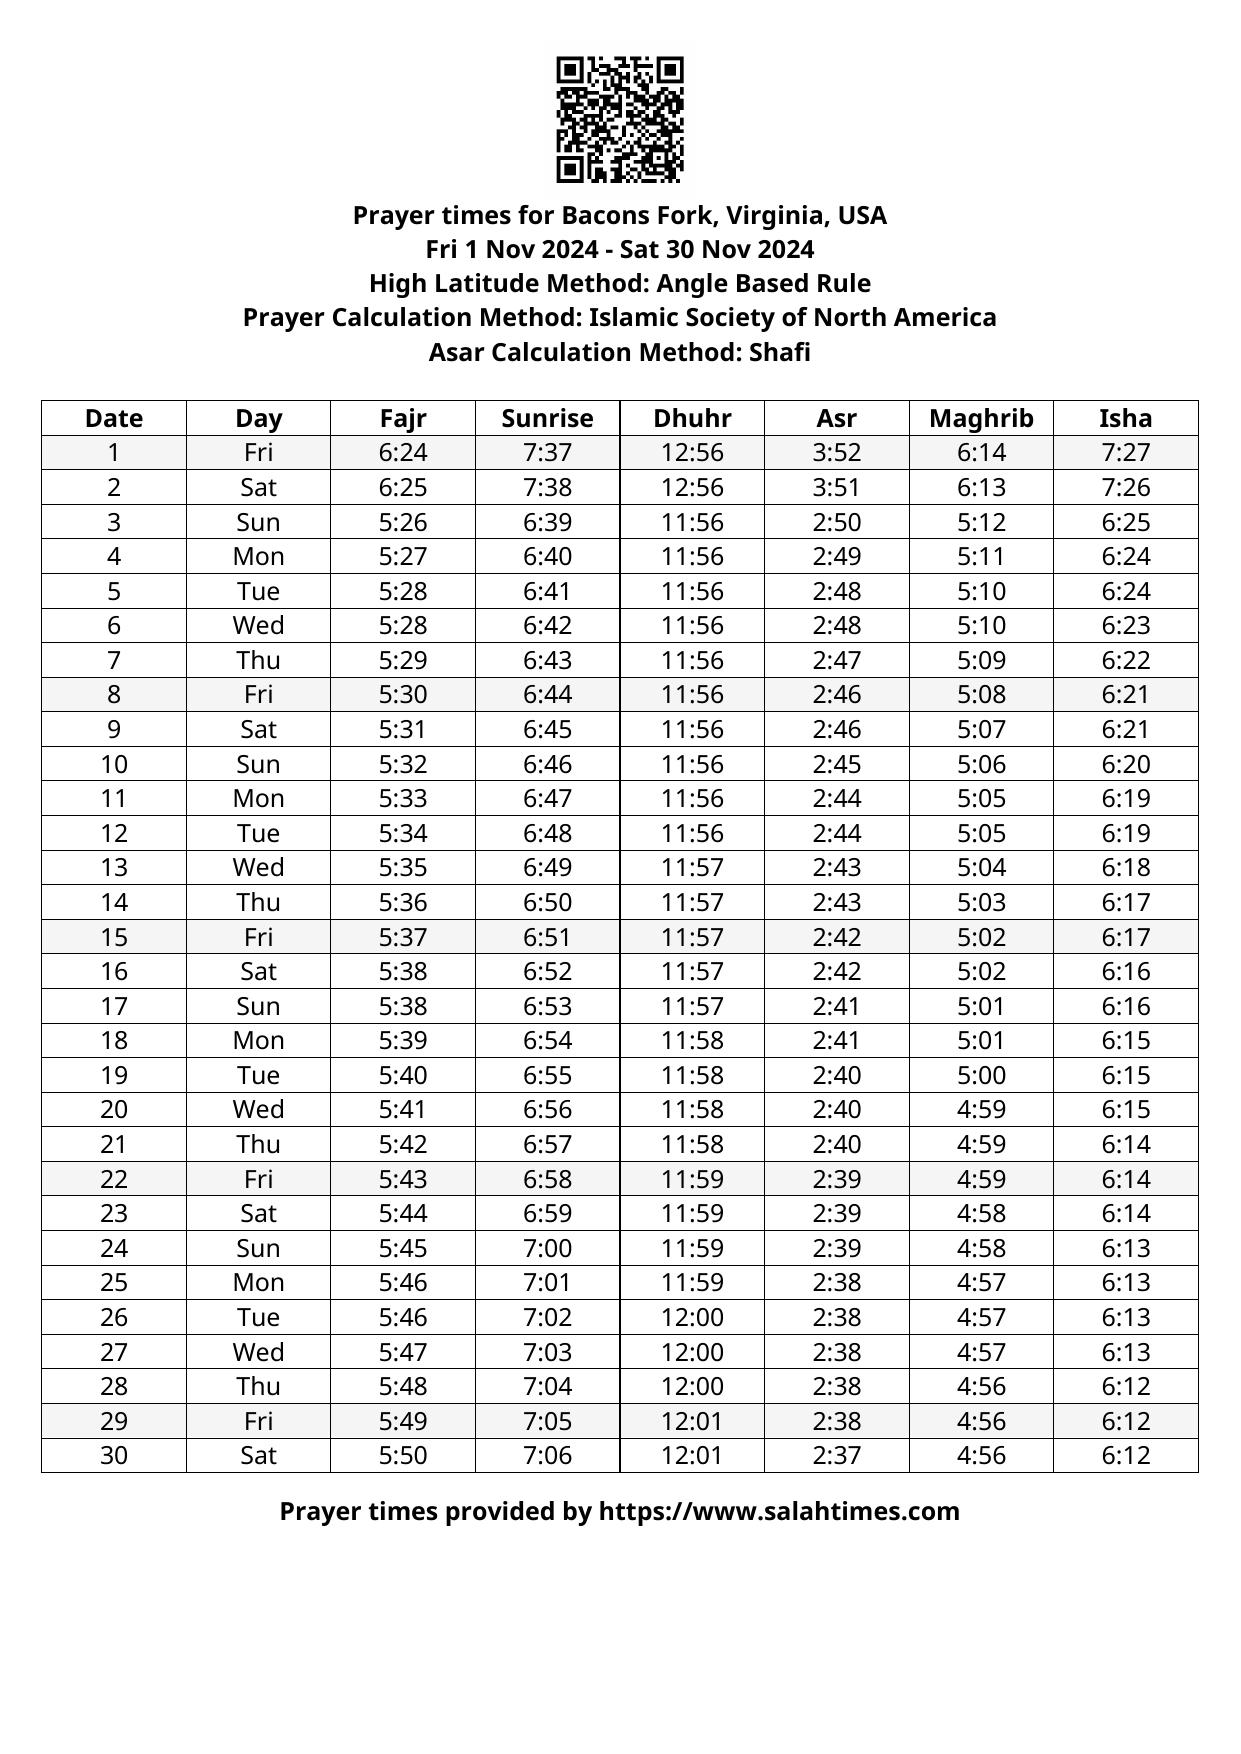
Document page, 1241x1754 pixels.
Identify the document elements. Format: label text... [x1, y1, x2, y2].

table_cell 5:48 [331, 1369, 475, 1403]
table_cell 11:57 [621, 954, 764, 988]
table_cell 23 [42, 1196, 186, 1230]
table_cell 5:41 [331, 1093, 475, 1126]
table_cell 11:56 [621, 539, 764, 573]
table_cell 30 [42, 1439, 186, 1472]
table_cell 6:24 [331, 436, 475, 469]
table_cell 11:56 [621, 781, 764, 815]
table_cell 6:16 [1054, 989, 1198, 1022]
table_cell Sat [187, 954, 330, 988]
table_cell 5:07 [910, 712, 1053, 746]
table_cell Fri [187, 678, 330, 711]
table_cell 11:58 [621, 1058, 764, 1092]
table_cell Mon [187, 539, 330, 573]
table_header Isha [1054, 401, 1198, 434]
table_cell 26 [42, 1300, 186, 1334]
table_cell 6:15 [1054, 1093, 1198, 1126]
table_cell 12:01 [621, 1439, 764, 1472]
table_cell 4:58 [910, 1196, 1053, 1230]
table_cell 3:52 [765, 436, 909, 469]
table_cell 27 [42, 1335, 186, 1368]
table_cell 7:05 [476, 1404, 619, 1437]
table_cell 11:59 [621, 1231, 764, 1264]
table_cell 21 [42, 1127, 186, 1161]
table_cell 5:45 [331, 1231, 475, 1264]
table_cell 5:08 [910, 678, 1053, 711]
table_cell 6:15 [1054, 1024, 1198, 1057]
table_cell 6:20 [1054, 747, 1198, 780]
table_cell 12:56 [621, 436, 764, 469]
table_cell Fri [187, 1162, 330, 1195]
table_cell 6:18 [1054, 851, 1198, 884]
table_cell Mon [187, 1266, 330, 1299]
table_cell 5:00 [910, 1058, 1053, 1092]
table_cell 5:01 [910, 1024, 1053, 1057]
table_cell 11:56 [621, 816, 764, 849]
table_cell 12 [42, 816, 186, 849]
table_cell 6:45 [476, 712, 619, 746]
table_cell 2:38 [765, 1335, 909, 1368]
table_header Dhuhr [621, 401, 764, 434]
table_cell 5:39 [331, 1024, 475, 1057]
table_cell 2:37 [765, 1439, 909, 1472]
table_cell 11:57 [621, 989, 764, 1022]
table_cell Wed [187, 1335, 330, 1368]
table_header Day [187, 401, 330, 434]
text High Latitude Method: Angle Based Rule [42, 266, 1198, 300]
table_cell 5:47 [331, 1335, 475, 1368]
table_cell 3 [42, 505, 186, 538]
table_cell 6:47 [476, 781, 619, 815]
table_cell 6:43 [476, 643, 619, 677]
table_cell 6:41 [476, 574, 619, 607]
table_cell 2:38 [765, 1266, 909, 1299]
table_cell 6:17 [1054, 885, 1198, 919]
table_cell Sat [187, 470, 330, 504]
table_cell 6:12 [1054, 1439, 1198, 1472]
table_cell 5:34 [331, 816, 475, 849]
table_cell 2:42 [765, 920, 909, 953]
table_cell Thu [187, 643, 330, 677]
table_cell 3:51 [765, 470, 909, 504]
table_cell 8 [42, 678, 186, 711]
table_cell 2:39 [765, 1162, 909, 1195]
table_cell 6:50 [476, 885, 619, 919]
table_cell Sun [187, 989, 330, 1022]
table_cell 2:38 [765, 1300, 909, 1334]
table_cell Tue [187, 1058, 330, 1092]
text Prayer times for Bacons Fork, Virginia, USA [42, 198, 1198, 232]
table_cell 5:05 [910, 816, 1053, 849]
table_cell 12:00 [621, 1300, 764, 1334]
table_cell Thu [187, 1127, 330, 1161]
table_cell 6:13 [910, 470, 1053, 504]
table_cell 5:31 [331, 712, 475, 746]
table_cell Mon [187, 781, 330, 815]
table_cell 6:25 [1054, 505, 1198, 538]
table_cell 5:36 [331, 885, 475, 919]
table_cell 6:19 [1054, 816, 1198, 849]
table_cell 4:59 [910, 1093, 1053, 1126]
table_cell 5:46 [331, 1266, 475, 1299]
table_cell 2:41 [765, 1024, 909, 1057]
table_cell 7:37 [476, 436, 619, 469]
table_cell 7 [42, 643, 186, 677]
table_cell 6:40 [476, 539, 619, 573]
table_cell 6:21 [1054, 712, 1198, 746]
table_cell 2 [42, 470, 186, 504]
table_cell 2:40 [765, 1127, 909, 1161]
table_cell 7:02 [476, 1300, 619, 1334]
text Asar Calculation Method: Shafi [42, 334, 1198, 368]
table_cell 5:49 [331, 1404, 475, 1437]
table_cell 4:56 [910, 1439, 1053, 1472]
table_cell 5:09 [910, 643, 1053, 677]
table_cell 12:00 [621, 1369, 764, 1403]
table_cell 6:15 [1054, 1058, 1198, 1092]
table_cell 2:45 [765, 747, 909, 780]
table_cell 6:53 [476, 989, 619, 1022]
table_cell 2:44 [765, 781, 909, 815]
table_cell 5:40 [331, 1058, 475, 1092]
table_cell 6:14 [910, 436, 1053, 469]
table_cell 6:13 [1054, 1335, 1198, 1368]
table_cell 6:12 [1054, 1404, 1198, 1437]
table_cell 2:46 [765, 712, 909, 746]
table_header Date [42, 401, 186, 434]
table_cell 11:58 [621, 1024, 764, 1057]
table_cell 6:13 [1054, 1266, 1198, 1299]
table_cell 11:59 [621, 1196, 764, 1230]
table_cell 6 [42, 609, 186, 642]
table_cell 22 [42, 1162, 186, 1195]
table_cell 6:24 [1054, 574, 1198, 607]
table_cell 7:04 [476, 1369, 619, 1403]
table_cell 2:49 [765, 539, 909, 573]
table_cell 5:29 [331, 643, 475, 677]
table_cell 11:56 [621, 574, 764, 607]
table_cell Thu [187, 885, 330, 919]
table_cell 4:57 [910, 1300, 1053, 1334]
table_cell 11:56 [621, 747, 764, 780]
table_cell 7:00 [476, 1231, 619, 1264]
table_cell Fri [187, 1404, 330, 1437]
table_cell 17 [42, 989, 186, 1022]
table_cell 6:58 [476, 1162, 619, 1195]
table_cell Thu [187, 1369, 330, 1403]
table_cell 2:43 [765, 885, 909, 919]
table_cell 5:46 [331, 1300, 475, 1334]
table_cell 14 [42, 885, 186, 919]
table_cell 6:13 [1054, 1300, 1198, 1334]
table_cell Fri [187, 436, 330, 469]
table_cell 2:48 [765, 609, 909, 642]
table_cell 6:59 [476, 1196, 619, 1230]
table_cell 6:54 [476, 1024, 619, 1057]
table_cell 28 [42, 1369, 186, 1403]
table_cell 11:56 [621, 678, 764, 711]
table_header Fajr [331, 401, 475, 434]
table_cell 5:43 [331, 1162, 475, 1195]
table_cell 11:57 [621, 920, 764, 953]
table_cell 5:50 [331, 1439, 475, 1472]
table_cell 5:44 [331, 1196, 475, 1230]
table_cell 6:57 [476, 1127, 619, 1161]
table_cell 11:57 [621, 851, 764, 884]
table_cell 2:40 [765, 1058, 909, 1092]
table_cell 7:27 [1054, 436, 1198, 469]
table_cell 2:40 [765, 1093, 909, 1126]
table_header Asr [765, 401, 909, 434]
table_cell 5:28 [331, 609, 475, 642]
table_cell 5:02 [910, 920, 1053, 953]
table_cell 5:30 [331, 678, 475, 711]
table_cell 11:57 [621, 885, 764, 919]
table_cell 6:12 [1054, 1369, 1198, 1403]
table_cell 7:26 [1054, 470, 1198, 504]
table_cell 7:38 [476, 470, 619, 504]
table_cell 2:46 [765, 678, 909, 711]
table_cell 5:12 [910, 505, 1053, 538]
table_cell Tue [187, 574, 330, 607]
table_cell 5:38 [331, 989, 475, 1022]
table_header Maghrib [910, 401, 1053, 434]
table_cell 19 [42, 1058, 186, 1092]
table_cell Tue [187, 816, 330, 849]
table_cell 20 [42, 1093, 186, 1126]
text Prayer Calculation Method: Islamic Society of North America [42, 300, 1198, 334]
table_cell 5:33 [331, 781, 475, 815]
table_cell 25 [42, 1266, 186, 1299]
table_cell 7:06 [476, 1439, 619, 1472]
table_cell 11:58 [621, 1127, 764, 1161]
table_cell 2:38 [765, 1404, 909, 1437]
table_cell 6:56 [476, 1093, 619, 1126]
table_cell 6:48 [476, 816, 619, 849]
table_cell 6:52 [476, 954, 619, 988]
table_cell 10 [42, 747, 186, 780]
table_cell 9 [42, 712, 186, 746]
table_cell 6:55 [476, 1058, 619, 1092]
table_cell 2:50 [765, 505, 909, 538]
table_cell 6:14 [1054, 1162, 1198, 1195]
table_cell 11:59 [621, 1162, 764, 1195]
table_cell 15 [42, 920, 186, 953]
table_cell 4:59 [910, 1162, 1053, 1195]
picture [542, 41, 699, 198]
table_cell 4:59 [910, 1127, 1053, 1161]
table_cell 5:35 [331, 851, 475, 884]
table_cell Fri [187, 920, 330, 953]
table_cell 11:56 [621, 643, 764, 677]
table_cell Wed [187, 1093, 330, 1126]
table_cell 5 [42, 574, 186, 607]
table_cell 6:13 [1054, 1231, 1198, 1264]
table_cell 11:59 [621, 1266, 764, 1299]
table_cell 6:25 [331, 470, 475, 504]
table_cell 5:05 [910, 781, 1053, 815]
table_cell 5:10 [910, 574, 1053, 607]
table_cell 2:39 [765, 1196, 909, 1230]
table_cell Sun [187, 747, 330, 780]
table_cell 4:56 [910, 1404, 1053, 1437]
table_cell 5:26 [331, 505, 475, 538]
table_cell 6:22 [1054, 643, 1198, 677]
table_cell 16 [42, 954, 186, 988]
table_cell 5:32 [331, 747, 475, 780]
table_cell 6:39 [476, 505, 619, 538]
table_cell 11:56 [621, 609, 764, 642]
table_cell 5:37 [331, 920, 475, 953]
text Fri 1 Nov 2024 - Sat 30 Nov 2024 [42, 232, 1198, 266]
table_cell 11 [42, 781, 186, 815]
table_cell 18 [42, 1024, 186, 1057]
table_cell Sun [187, 505, 330, 538]
table_cell 6:23 [1054, 609, 1198, 642]
table_cell 5:27 [331, 539, 475, 573]
table_cell Sun [187, 1231, 330, 1264]
table_cell 5:04 [910, 851, 1053, 884]
table_cell 5:11 [910, 539, 1053, 573]
table_cell 29 [42, 1404, 186, 1437]
table_cell Tue [187, 1300, 330, 1334]
table_cell 6:21 [1054, 678, 1198, 711]
table_cell 5:38 [331, 954, 475, 988]
table_cell Sat [187, 1439, 330, 1472]
table_cell 13 [42, 851, 186, 884]
text Prayer times provided by https://www.salahtimes.com [42, 1494, 1198, 1528]
table_cell 2:39 [765, 1231, 909, 1264]
table_cell 11:56 [621, 505, 764, 538]
table_cell 11:58 [621, 1093, 764, 1126]
table_cell Wed [187, 851, 330, 884]
table_cell 6:46 [476, 747, 619, 780]
table_cell 2:48 [765, 574, 909, 607]
table_cell 2:47 [765, 643, 909, 677]
table_cell 5:03 [910, 885, 1053, 919]
table_cell 6:49 [476, 851, 619, 884]
table_cell 2:42 [765, 954, 909, 988]
table_cell 2:44 [765, 816, 909, 849]
table_cell 6:42 [476, 609, 619, 642]
table_cell 2:43 [765, 851, 909, 884]
table_cell 1 [42, 436, 186, 469]
table_cell 12:00 [621, 1335, 764, 1368]
table_cell 24 [42, 1231, 186, 1264]
table_cell 6:16 [1054, 954, 1198, 988]
table_cell 4:57 [910, 1266, 1053, 1299]
table_cell Sat [187, 1196, 330, 1230]
table_cell 5:10 [910, 609, 1053, 642]
table_cell 6:14 [1054, 1196, 1198, 1230]
table_cell 5:06 [910, 747, 1053, 780]
table_header Sunrise [476, 401, 619, 434]
table_cell 2:41 [765, 989, 909, 1022]
table_cell 5:28 [331, 574, 475, 607]
table_cell 4:56 [910, 1369, 1053, 1403]
table_cell 6:19 [1054, 781, 1198, 815]
table_cell Mon [187, 1024, 330, 1057]
table_cell 12:56 [621, 470, 764, 504]
table_cell 11:56 [621, 712, 764, 746]
table_cell 6:14 [1054, 1127, 1198, 1161]
table_cell 6:44 [476, 678, 619, 711]
table_cell 4 [42, 539, 186, 573]
table_cell 2:38 [765, 1369, 909, 1403]
table_cell 4:58 [910, 1231, 1053, 1264]
table_cell 7:03 [476, 1335, 619, 1368]
table_cell Wed [187, 609, 330, 642]
table_cell Sat [187, 712, 330, 746]
table_cell 7:01 [476, 1266, 619, 1299]
table_cell 6:24 [1054, 539, 1198, 573]
table_cell 6:51 [476, 920, 619, 953]
table_cell 5:02 [910, 954, 1053, 988]
table_cell 4:57 [910, 1335, 1053, 1368]
table_cell 5:01 [910, 989, 1053, 1022]
table_cell 6:17 [1054, 920, 1198, 953]
table_cell 12:01 [621, 1404, 764, 1437]
table_cell 5:42 [331, 1127, 475, 1161]
